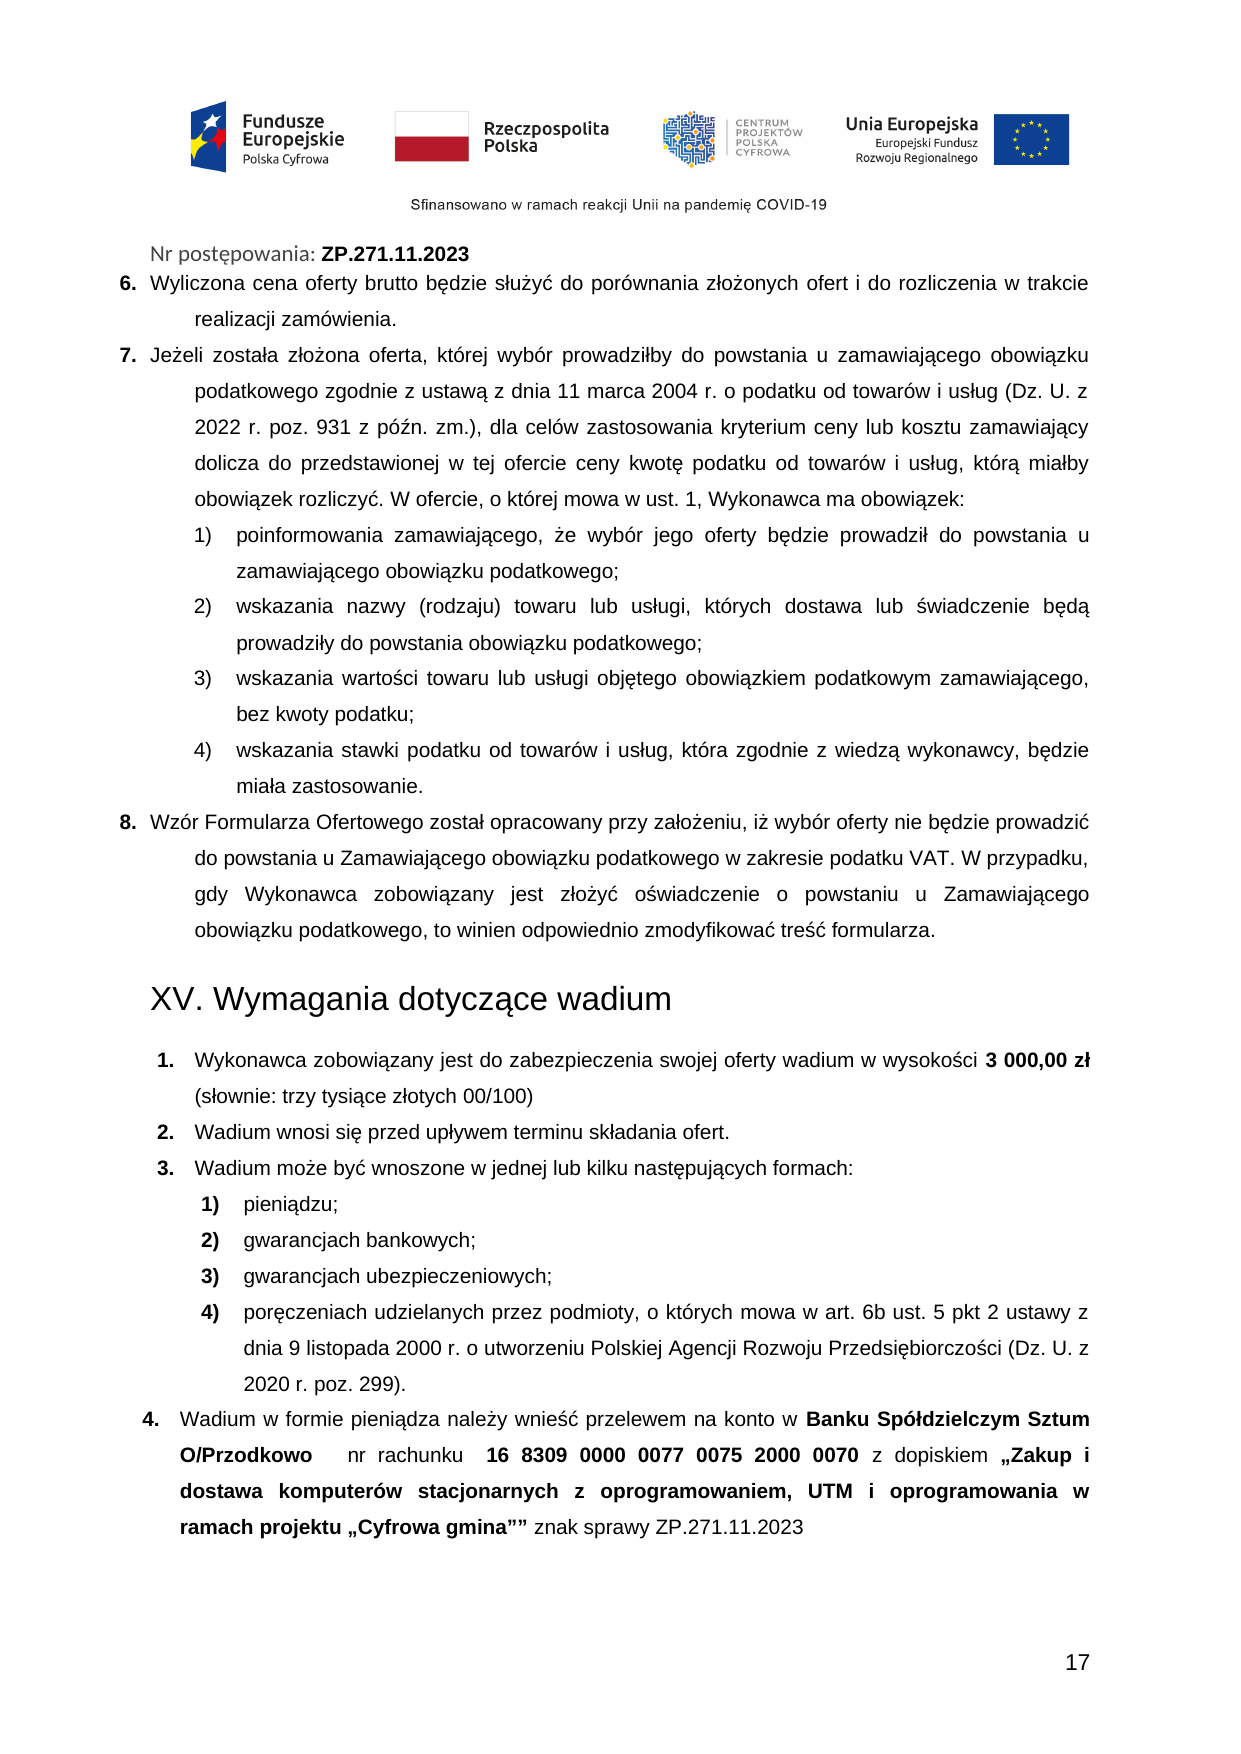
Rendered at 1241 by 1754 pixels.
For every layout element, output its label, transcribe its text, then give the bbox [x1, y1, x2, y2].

list Wadium może być wnoszone w jednej lub kilku następujących formach: [157, 1156, 1090, 1180]
list Wykonawca zobowiązany jest do zabezpieczenia swojej oferty wadium w wysokości 3 000,00 zł (słownie: trzy tysiące złotych 00/100) [157, 1048, 1090, 1108]
subtitle XV. Wymagania dotyczące wadium [150, 979, 1090, 1017]
text 2) wskazania nazwy (rodzaju) towaru lub usługi, których dostawa lub świadczenie będą prowadziły do powstania obowiązku podatkowego; [193, 594, 1090, 654]
list Jeżeli została złożona oferta, której wybór prowadziłby do powstania u zamawiającego obowiązku podatkowego zgodnie z ustawą z dnia 11 marca 2004 r. o podatku od towarów i usług (Dz. U. z 2022 r. poz. 931 z późn. zm.), dla celów zastosowania kryterium ceny lub kosztu zamawiający dolicza do przedstawionej w tej ofercie ceny kwotę podatku od towarów i usług, którą miałby obowiązek rozliczyć. W ofercie, o której mowa w ust. 1, Wykonawca ma obowiązek: [119, 343, 1090, 511]
list gwarancjach bankowych; [201, 1228, 1090, 1252]
text 3) wskazania wartości towaru lub usługi objętego obowiązkiem podatkowym zamawiającego, bez kwoty podatku; [193, 666, 1090, 726]
text 4) wskazania stawki podatku od towarów i usług, która zgodnie z wiedzą wykonawcy, będzie miała zastosowanie. [193, 738, 1090, 798]
picture [150, 75, 1091, 236]
list Wadium w formie pieniądza należy wnieść przelewem na konto w Banku Spółdzielczym Sztum O/Przodkowo nr rachunku 16 8309 0000 0077 0075 2000 0070 z dopiskiem „Zakup i dostawa komputerów stacjonarnych z oprogramowaniem, UTM i oprogramowania w ramach projektu „Cyfrowa gmina”” znak sprawy ZP.271.11.2023 [142, 1407, 1090, 1539]
list pieniądzu; [201, 1192, 1090, 1216]
list Wadium wnosi się przed upływem terminu składania ofert. [157, 1120, 1090, 1144]
list Wzór Formularza Ofertowego został opracowany przy założeniu, iż wybór oferty nie będzie prowadzić do powstania u Zamawiającego obowiązku podatkowego w zakresie podatku VAT. W przypadku, gdy Wykonawca zobowiązany jest złożyć oświadczenie o powstaniu u Zamawiającego obowiązku podatkowego, to winien odpowiednio zmodyfikować treść formularza. [119, 810, 1090, 942]
list gwarancjach ubezpieczeniowych; [201, 1263, 1090, 1287]
text 1) poinformowania zamawiającego, że wybór jego oferty będzie prowadził do powstania u zamawiającego obowiązku podatkowego; [193, 522, 1090, 582]
list poręczeniach udzielanych przez podmioty, o których mowa w art. 6b ust. 5 pkt 2 ustawy z dnia 9 listopada 2000 r. o utworzeniu Polskiej Agencji Rozwoju Przedsiębiorczości (Dz. U. z 2020 r. poz. 299). [201, 1299, 1090, 1395]
list Wyliczona cena oferty brutto będzie służyć do porównania złożonych ofert i do rozliczenia w trakcie realizacji zamówienia. [119, 271, 1090, 331]
